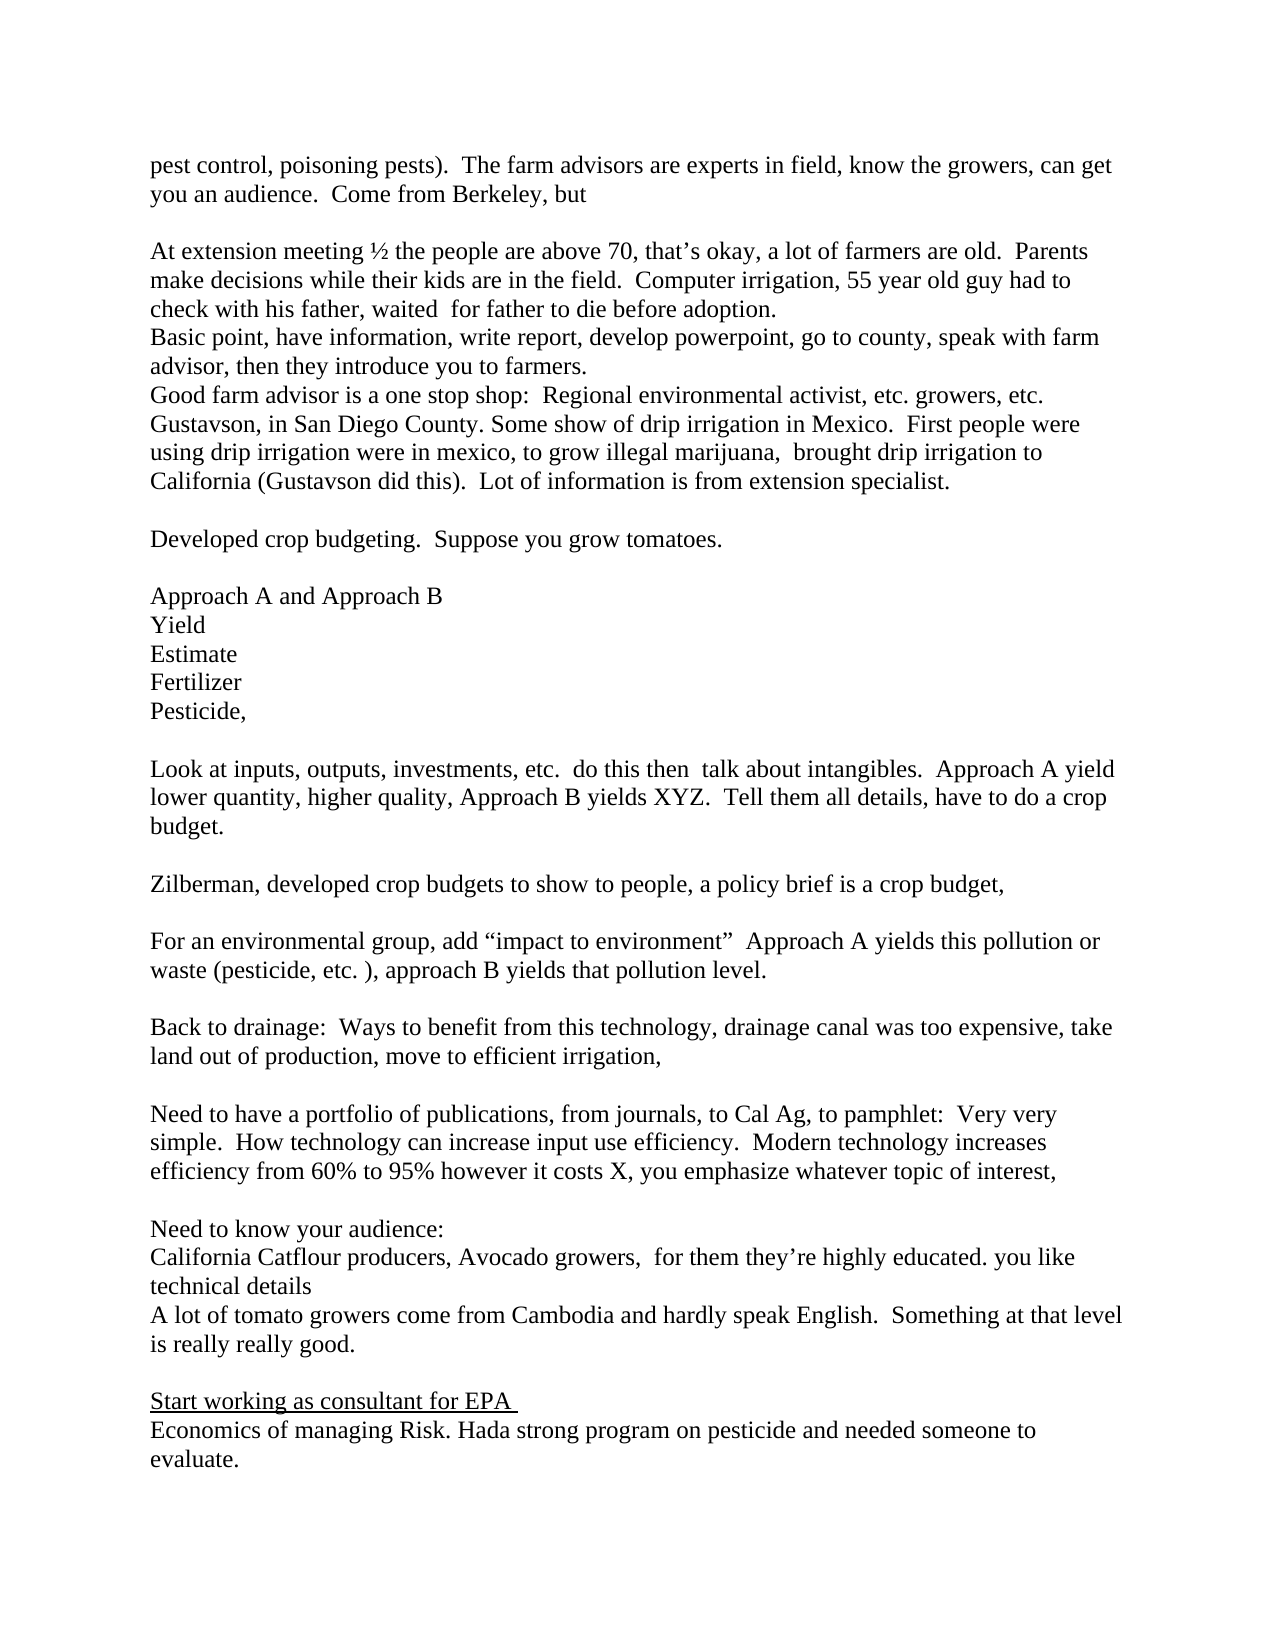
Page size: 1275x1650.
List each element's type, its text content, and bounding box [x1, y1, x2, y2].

text Estimate [150, 639, 1125, 667]
text Developed crop budgeting. Suppose you grow tomatoes. [150, 524, 1125, 552]
text Approach A and Approach B [150, 581, 1125, 610]
text Look at inputs, outputs, investments, etc. do this then talk about intangibles. Approach A yield lower quantity, higher quality, Approach B yields XYZ. Tell them all details, have to do a crop budget. [150, 754, 1125, 840]
text Yield [150, 610, 1125, 639]
text Good farm advisor is a one stop shop: Regional environmental activist, etc. growers, etc. [150, 380, 1125, 409]
text Gustavson, in San Diego County. Some show of drip irrigation in Mexico. First people were using drip irrigation were in mexico, to grow illegal marijuana, brought drip irrigation to California (Gustavson did this). Lot of information is from extension specialist. [150, 409, 1125, 495]
text Need to know your audience: [150, 1214, 1125, 1242]
text Pesticide, [150, 696, 1125, 725]
text Fertilizer [150, 667, 1125, 696]
text California Catflour producers, Avocado growers, for them they’re highly educated. you like technical details [150, 1242, 1125, 1300]
text Need to have a portfolio of publications, from journals, to Cal Ag, to pamphlet: Very very simple. How technology can increase input use efficiency. Modern technology increases efficiency from 60% to 95% however it costs X, you emphasize whatever topic of interest, [150, 1099, 1125, 1185]
text Basic point, have information, write report, develop powerpoint, go to county, speak with farm advisor, then they introduce you to farmers. [150, 322, 1125, 380]
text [150, 150, 1125, 207]
text For an environmental group, add “impact to environment” Approach A yields this pollution or waste (pesticide, etc. ), approach B yields that pollution level. [150, 926, 1125, 984]
text Zilberman, developed crop budgets to show to people, a policy brief is a crop budget, [150, 869, 1125, 897]
text Start working as consultant for EPA [150, 1386, 1125, 1415]
text Economics of managing Risk. Hada strong program on pesticide and needed someone to evaluate. [150, 1415, 1125, 1472]
text Back to drainage: Ways to benefit from this technology, drainage canal was too expensive, take land out of production, move to efficient irrigation, [150, 1012, 1125, 1070]
text At extension meeting ½ the people are above 70, that’s okay, a lot of farmers are old. Parents make decisions while their kids are in the field. Computer irrigation, 55 year old guy had to check with his father, waited for father to die before adoption. [150, 236, 1125, 322]
text A lot of tomato growers come from Cambodia and hardly speak English. Something at that level is really really good. [150, 1300, 1125, 1357]
